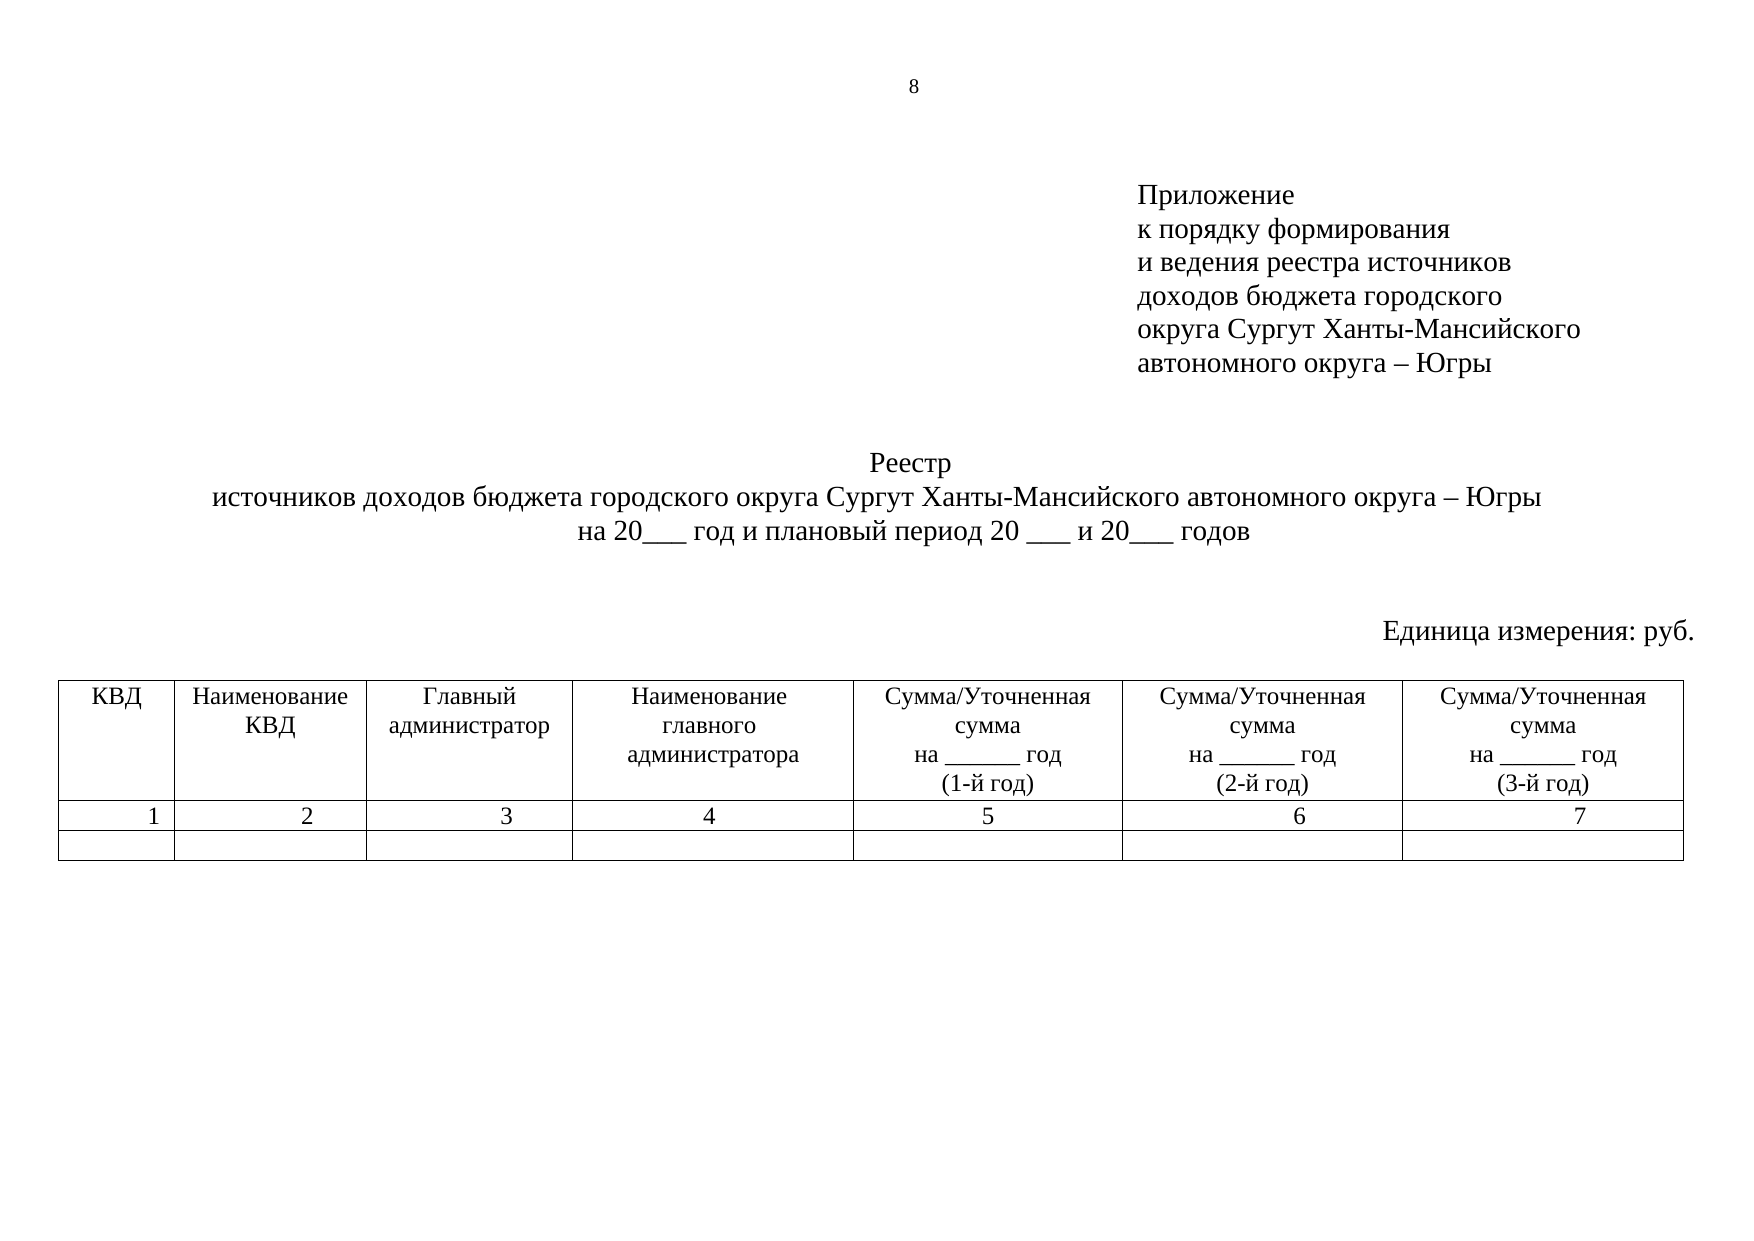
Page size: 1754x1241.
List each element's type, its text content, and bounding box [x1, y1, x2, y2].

table_cell [59, 831, 174, 859]
table_cell 3 [367, 801, 572, 830]
table_cell [854, 831, 1122, 859]
table_header Главный администратор [367, 681, 572, 800]
table_header Сумма/Уточненная сумма на ______ год (2-й год) [1123, 681, 1402, 800]
table_cell 7 [1403, 801, 1683, 830]
text Единица измерения: руб. [59, 613, 1695, 647]
table_cell [1123, 831, 1402, 859]
text автономного округа – Югры [1137, 345, 1695, 378]
table_cell 4 [573, 801, 853, 830]
table_header Наименование КВД [175, 681, 366, 800]
text округа Сургут Ханты-Мансийского [1137, 311, 1695, 345]
table_header КВД [59, 681, 174, 800]
table_cell [1403, 831, 1683, 859]
text на 20___ год и плановый период 20 ___ и 20___ годов [59, 513, 1695, 546]
text Реестр источников доходов бюджета городского округа Сургут Ханты-Мансийского автономного округа – Югры [59, 446, 1695, 513]
table_cell 5 [854, 801, 1122, 830]
table_cell 2 [175, 801, 366, 830]
table_header Сумма/Уточненная сумма на ______ год (3-й год) [1403, 681, 1683, 800]
table_cell [175, 831, 366, 859]
table_cell 6 [1123, 801, 1402, 830]
table_cell [573, 831, 853, 859]
text к порядку формирования и ведения реестра источников [1137, 211, 1695, 278]
table_header Сумма/Уточненная сумма на ______ год (1-й год) [854, 681, 1122, 800]
table_cell [367, 831, 572, 859]
table_cell 1 [59, 801, 174, 830]
text Приложение [1137, 177, 1695, 211]
table_header Наименование главного администратора [573, 681, 853, 800]
text доходов бюджета городского [1137, 278, 1695, 311]
